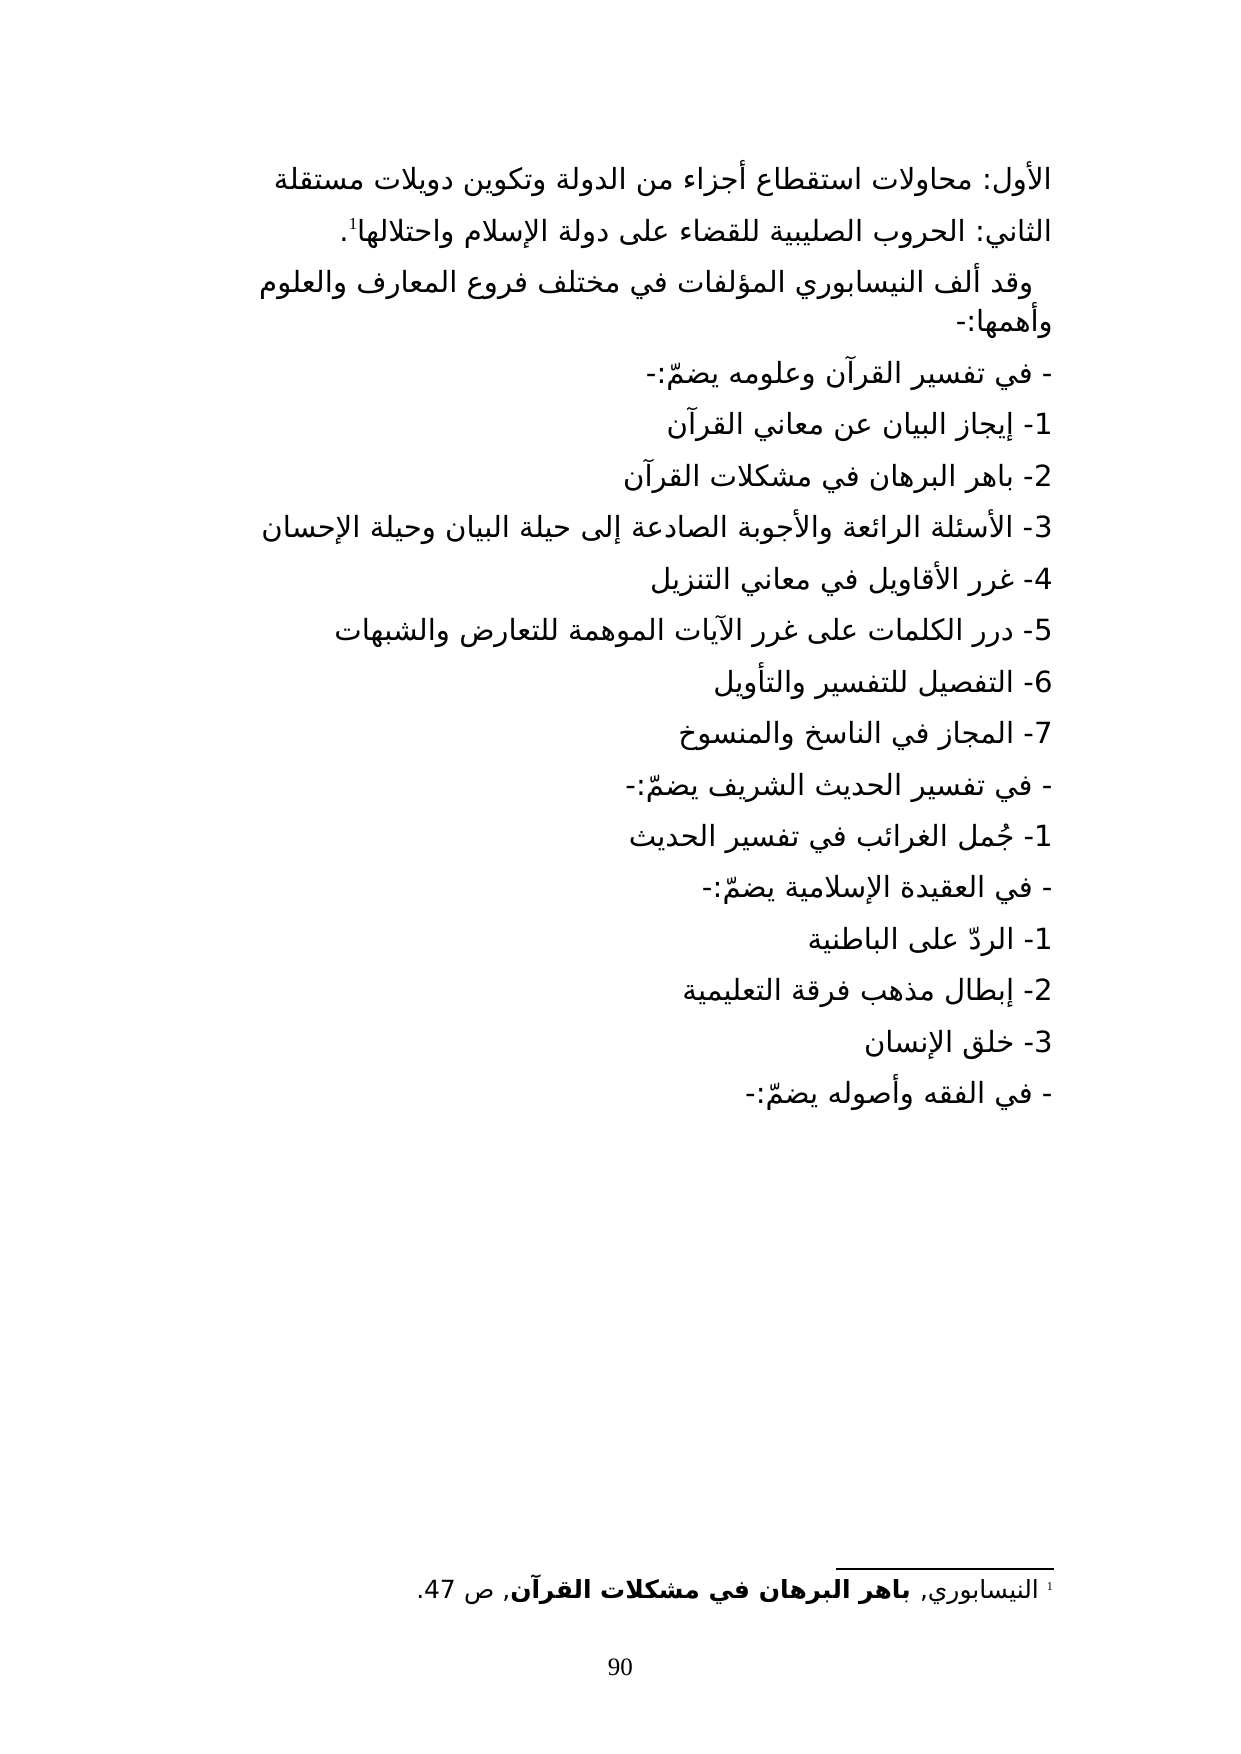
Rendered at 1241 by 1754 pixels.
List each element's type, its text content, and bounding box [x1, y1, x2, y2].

text - في العقيدة الإسلامية يضمّ:- [187, 871, 1053, 905]
text الثاني: الحروب الصليبية للقضاء على دولة الإسلام واحتلالها. [187, 214, 1053, 248]
text 4- غرر الأقاويل في معاني التنزيل [187, 562, 1053, 596]
text وقد ألف النيسابوري المؤلفات في مختلف فروع المعارف والعلوم وأهمها:- [187, 266, 1053, 339]
text 3- الأسئلة الرائعة والأجوبة الصادعة إلى حيلة البيان وحيلة الإحسان [187, 511, 1053, 544]
text 5- درر الكلمات على غرر الآيات الموهمة للتعارض والشبهات [187, 613, 1053, 647]
text 6- التفصيل للتفسير والتأويل [187, 665, 1053, 699]
text 2- باهر البرهان في مشكلات القرآن [187, 459, 1053, 493]
text 2- إبطال مذهب فرقة التعليمية [187, 974, 1053, 1008]
text 3- خلق الإنسان [187, 1025, 1053, 1059]
text 1- إيجاز البيان عن معاني القرآن [187, 408, 1053, 442]
text 1- الردّ على الباطنية [187, 922, 1053, 956]
text - في تفسير القرآن وعلومه يضمّ:- [187, 356, 1053, 390]
text 7- المجاز في الناسخ والمنسوخ [187, 716, 1053, 750]
text - في الفقه وأصوله يضمّ:- [187, 1077, 1053, 1111]
text الأول: محاولات استقطاع أجزاء من الدولة وتكوين دويلات مستقلة [187, 162, 1053, 196]
text - في تفسير الحديث الشريف يضمّ:- [187, 768, 1053, 802]
text 1- جُمل الغرائب في تفسير الحديث [187, 819, 1053, 853]
